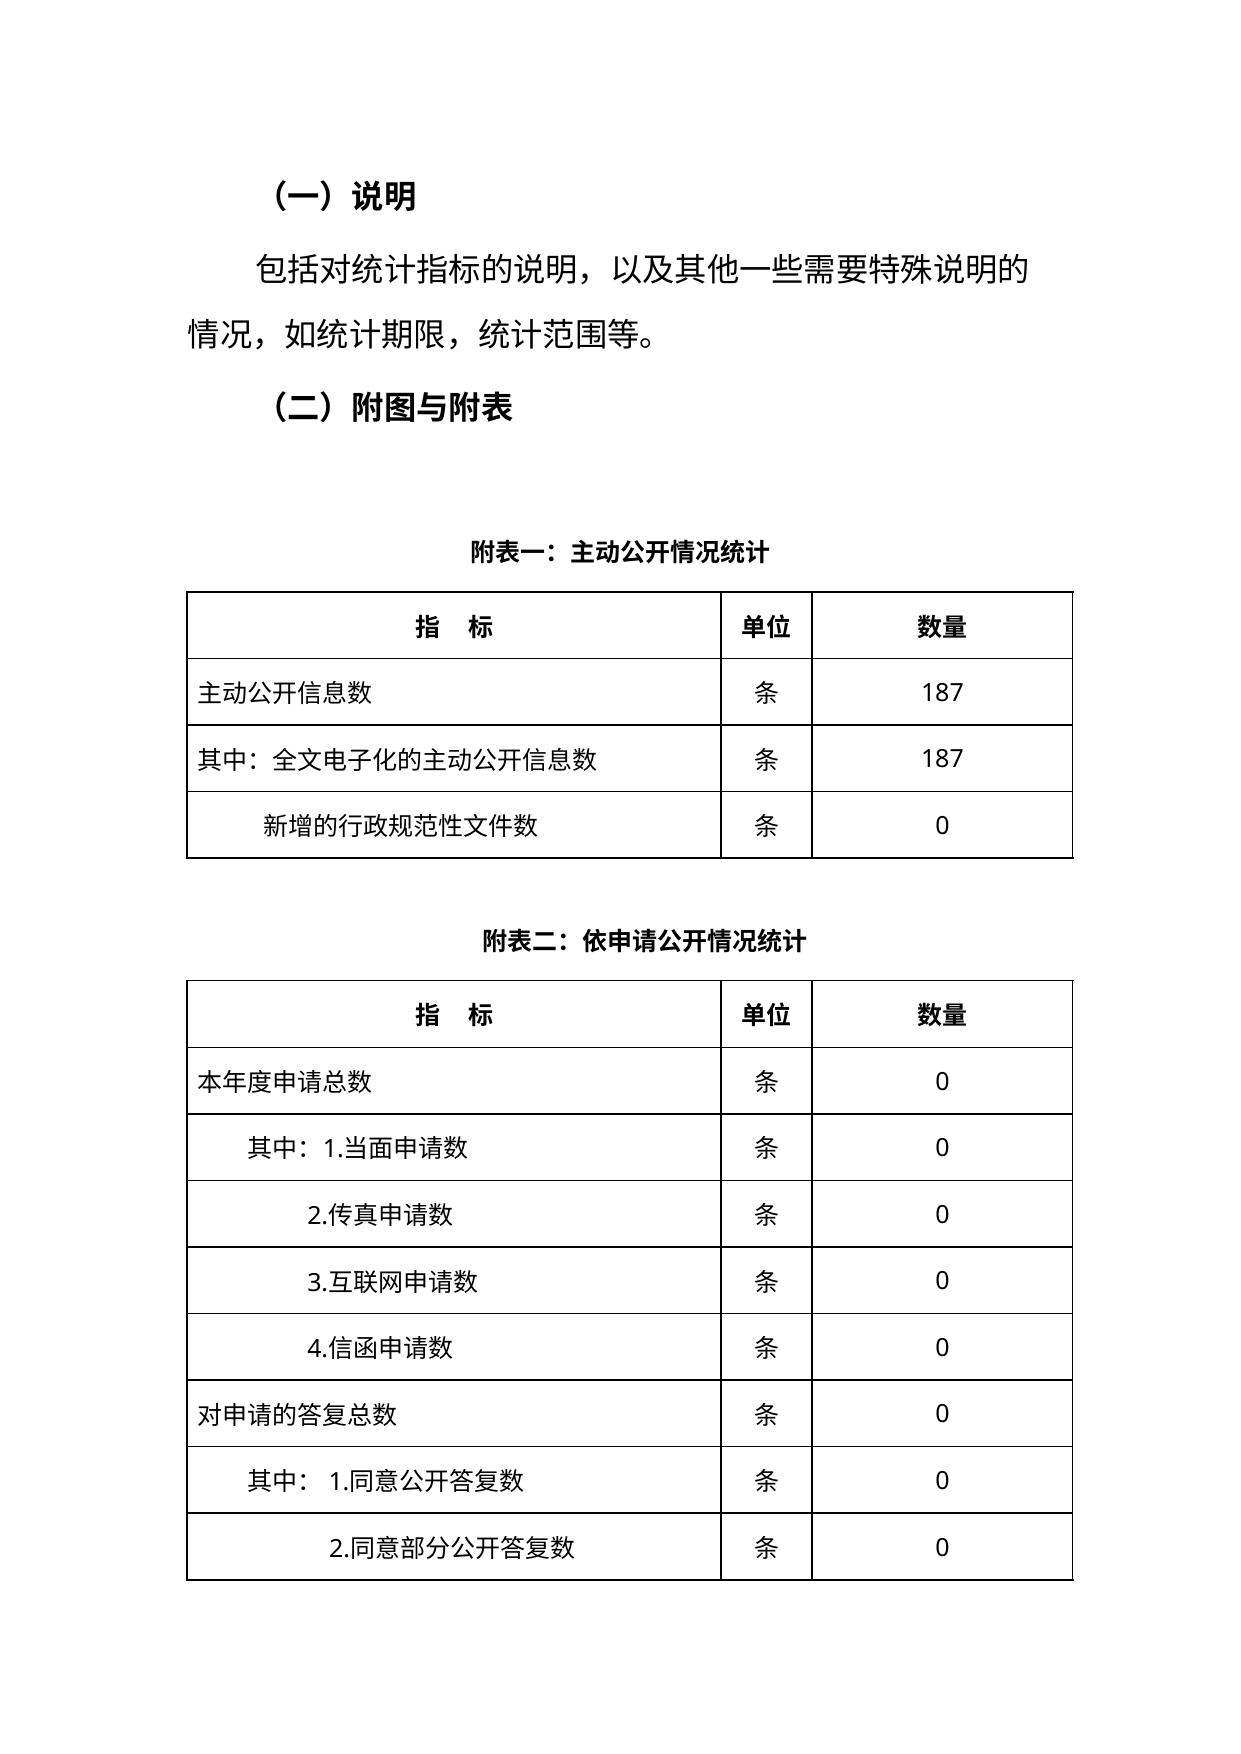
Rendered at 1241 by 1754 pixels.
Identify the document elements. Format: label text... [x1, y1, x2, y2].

table_header 指 标 [188, 981, 720, 1046]
table_cell 条 [722, 1381, 811, 1446]
text （二）附图与附表 [187, 373, 1053, 438]
table_cell 条 [722, 1514, 811, 1579]
table_cell 主动公开信息数 [188, 659, 720, 724]
table_cell 条 [722, 659, 811, 724]
table_cell 条 [722, 1447, 811, 1512]
table_cell 3.互联网申请数 [188, 1248, 720, 1313]
table_cell 0 [813, 1115, 1072, 1179]
table_cell 条 [722, 1115, 811, 1179]
table_cell 其中：1.当面申请数 [188, 1115, 720, 1179]
table_header 数量 [813, 593, 1072, 658]
table_cell 条 [722, 1048, 811, 1113]
table_cell 新增的行政规范性文件数 [188, 792, 720, 857]
table_cell 其中： 1.同意公开答复数 [188, 1447, 720, 1512]
table_cell 对申请的答复总数 [188, 1381, 720, 1446]
table_cell 0 [813, 1447, 1072, 1512]
table_cell 0 [813, 1048, 1072, 1113]
table_header 单位 [722, 981, 811, 1046]
table_header 数量 [813, 981, 1072, 1046]
table_cell 其中：全文电子化的主动公开信息数 [188, 726, 720, 791]
table_header 指 标 [188, 593, 720, 658]
text 附表一：主动公开情况统计 [187, 518, 1053, 583]
table_cell 0 [813, 1314, 1072, 1379]
table_cell 0 [813, 1181, 1072, 1246]
table_cell 0 [813, 792, 1072, 857]
table_cell 187 [813, 726, 1072, 791]
table_cell 条 [722, 726, 811, 791]
table_cell 条 [722, 1181, 811, 1246]
table_cell 187 [813, 659, 1072, 724]
table_header 单位 [722, 593, 811, 658]
table_cell 2.同意部分公开答复数 [188, 1514, 720, 1579]
text 包括对统计指标的说明，以及其他一些需要特殊说明的情况，如统计期限，统计范围等。 [187, 235, 1053, 365]
table_cell 条 [722, 1248, 811, 1313]
text 附表二：依申请公开情况统计 [187, 907, 1053, 972]
table_cell 2.传真申请数 [188, 1181, 720, 1246]
table_cell 本年度申请总数 [188, 1048, 720, 1113]
table_cell 条 [722, 1314, 811, 1379]
table_cell 0 [813, 1381, 1072, 1446]
table_cell 条 [722, 792, 811, 857]
text （一）说明 [187, 162, 1053, 227]
table_cell 0 [813, 1248, 1072, 1313]
table_cell 4.信函申请数 [188, 1314, 720, 1379]
table_cell 0 [813, 1514, 1072, 1579]
